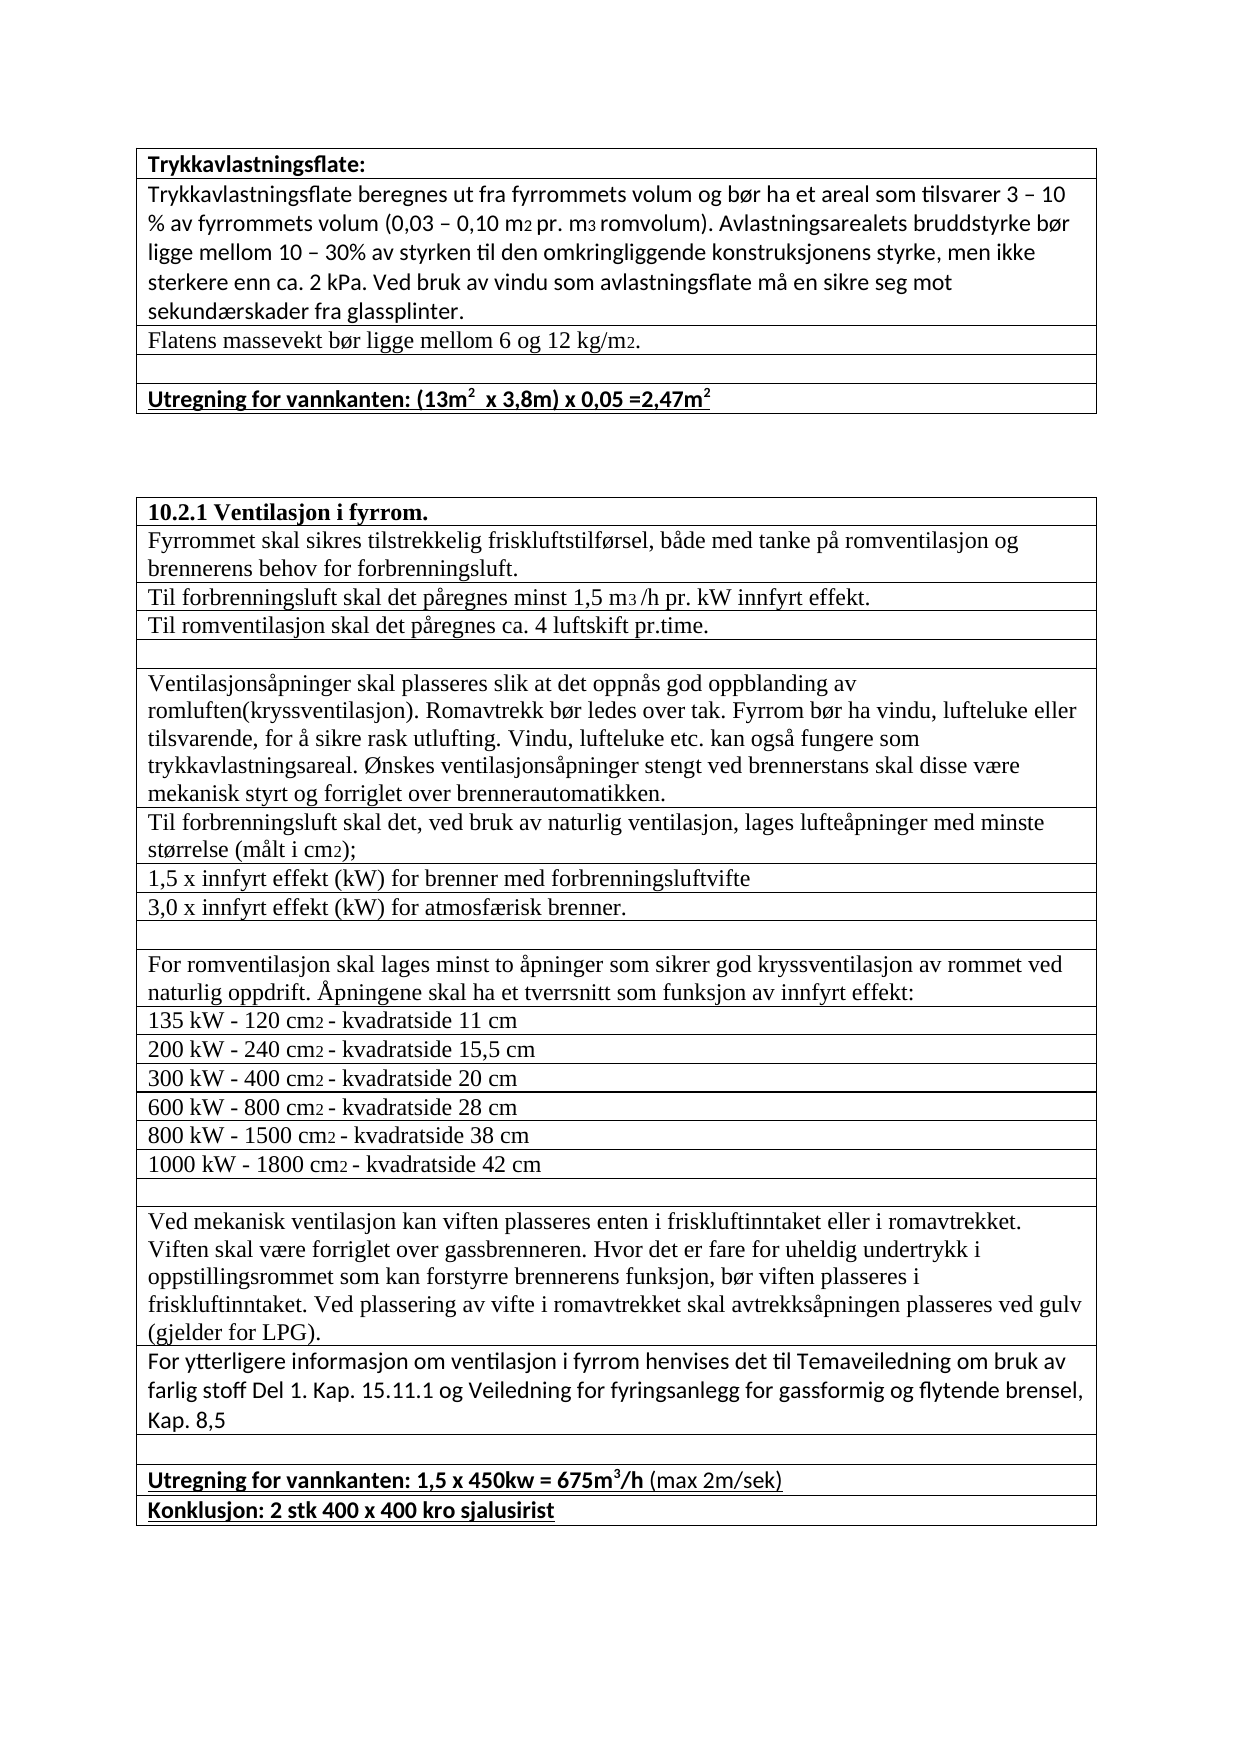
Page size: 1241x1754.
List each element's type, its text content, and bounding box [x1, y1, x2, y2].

table_cell 300 kW - 400 cm2 - kvadratside 20 cm [137, 1064, 1096, 1091]
table_cell Til forbrenningsluft skal det, ved bruk av naturlig ventilasjon, lages lufteåpninger med minste størrelse (målt i cm2); [137, 808, 1096, 863]
table_cell Fyrrommet skal sikres tilstrekkelig friskluftstilførsel, både med tanke på romventilasjon og brennerens behov for forbrenningsluft. [137, 526, 1096, 582]
table_cell 600 kW - 800 cm2 - kvadratside 28 cm [137, 1093, 1096, 1120]
table_cell [137, 1435, 1096, 1464]
table_cell 1,5 x innfyrt effekt (kW) for brenner med forbrenningsluftvifte [137, 864, 1096, 892]
table_cell [137, 921, 1096, 949]
table_cell [137, 640, 1096, 668]
table_cell [137, 1179, 1096, 1206]
table_cell Til forbrenningsluft skal det påregnes minst 1,5 m3 /h pr. kW innfyrt effekt. [137, 583, 1096, 610]
table_cell 3,0 x innfyrt effekt (kW) for atmosfærisk brenner. [137, 893, 1096, 920]
table_header 10.2.1 Ventilasjon i fyrrom. [137, 498, 1096, 525]
table_cell [137, 355, 1096, 383]
table_cell 800 kW - 1500 cm2 - kvadratside 38 cm [137, 1121, 1096, 1149]
table_cell 200 kW - 240 cm2 - kvadratside 15,5 cm [137, 1035, 1096, 1063]
table_header Trykkavlastningsflate: [137, 149, 1096, 178]
table_cell 1000 kW - 1800 cm2 - kvadratside 42 cm [137, 1150, 1096, 1177]
table_cell 135 kW - 120 cm2 - kvadratside 11 cm [137, 1007, 1096, 1034]
table_cell For ytterligere informasjon om ventilasjon i fyrrom henvises det til Temaveiledning om bruk av farlig stoff Del 1. Kap. 15.11.1 og Veiledning for fyringsanlegg for gassformig og flytende brensel, Kap. 8,5 [137, 1346, 1096, 1434]
table_cell Utregning for vannkanten: 1,5 x 450kw = 675m3/h (max 2m/sek) [137, 1465, 1096, 1494]
table_cell Konklusjon: 2 stk 400 x 400 kro sjalusirist [137, 1496, 1096, 1525]
table_cell Til romventilasjon skal det påregnes ca. 4 luftskift pr.time. [137, 611, 1096, 639]
table_cell Utregning for vannkanten: (13m2 x 3,8m) x 0,05 =2,47m2 [137, 384, 1096, 413]
table_cell For romventilasjon skal lages minst to åpninger som sikrer god kryssventilasjon av rommet ved naturlig oppdrift. Åpningene skal ha et tverrsnitt som funksjon av innfyrt effekt: [137, 950, 1096, 1006]
table_cell Ventilasjonsåpninger skal plasseres slik at det oppnås god oppblanding av romluften(kryssventilasjon). Romavtrekk bør ledes over tak. Fyrrom bør ha vindu, lufteluke eller tilsvarende, for å sikre rask utlufting. Vindu, lufteluke etc. kan også fungere som trykkavlastningsareal. Ønskes ventilasjonsåpninger stengt ved brennerstans skal disse være mekanisk styrt og forriglet over brennerautomatikken. [137, 669, 1096, 807]
table_cell Trykkavlastningsflate beregnes ut fra fyrrommets volum og bør ha et areal som tilsvarer 3 – 10 % av fyrrommets volum (0,03 – 0,10 m2 pr. m3 romvolum). Avlastningsarealets bruddstyrke bør ligge mellom 10 – 30% av styrken til den omkringliggende konstruksjonens styrke, men ikke sterkere enn ca. 2 kPa. Ved bruk av vindu som avlastningsflate må en sikre seg mot sekundærskader fra glassplinter. [137, 179, 1096, 325]
table_cell Ved mekanisk ventilasjon kan viften plasseres enten i friskluftinntaket eller i romavtrekket. Viften skal være forriglet over gassbrenneren. Hvor det er fare for uheldig undertrykk i oppstillingsrommet som kan forstyrre brennerens funksjon, bør viften plasseres i friskluftinntaket. Ved plassering av vifte i romavtrekket skal avtrekksåpningen plasseres ved gulv (gjelder for LPG). [137, 1207, 1096, 1345]
table_cell Flatens massevekt bør ligge mellom 6 og 12 kg/m2. [137, 326, 1096, 354]
